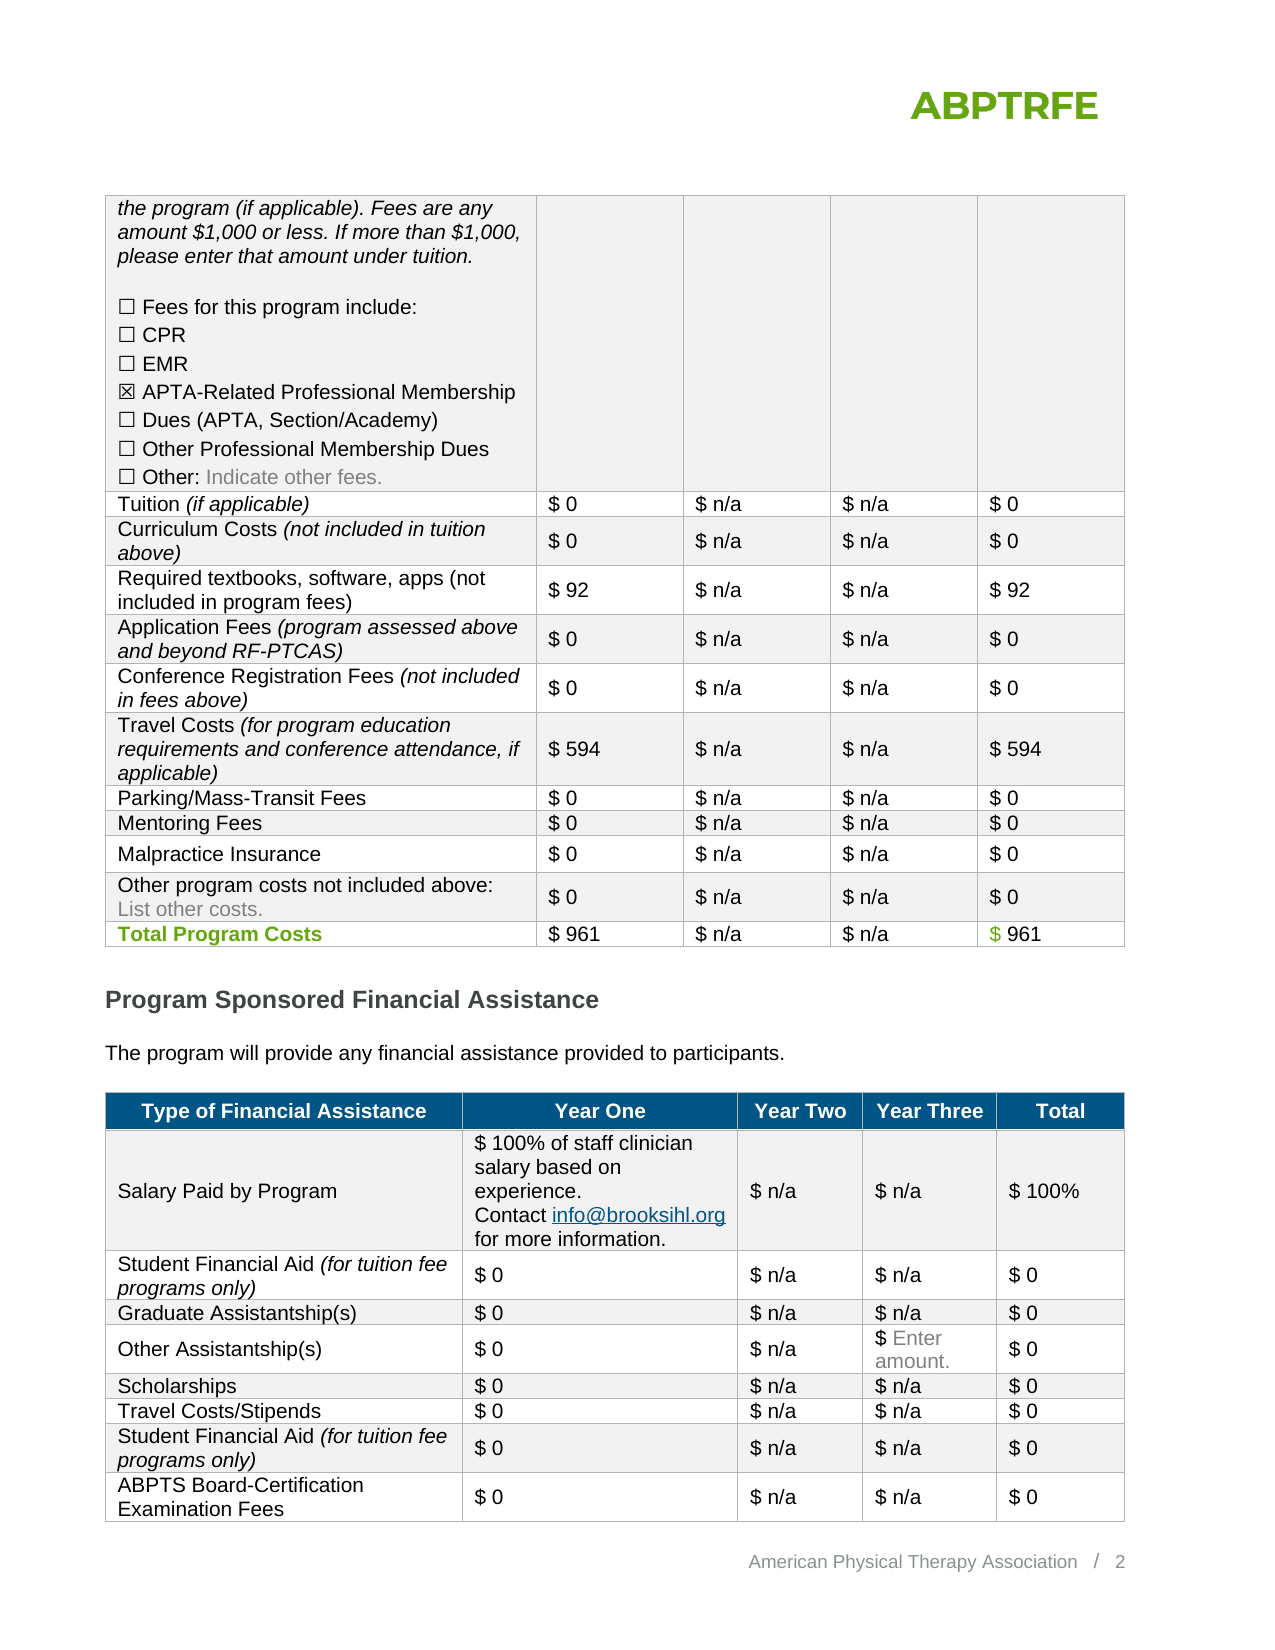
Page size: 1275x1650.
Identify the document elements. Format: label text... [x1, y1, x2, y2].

table_cell $ [978, 873, 1124, 921]
table_cell $ [978, 615, 1124, 663]
table_cell $ [978, 566, 1124, 614]
table_cell $ [831, 615, 977, 663]
table_cell $ [738, 1399, 862, 1423]
table_cell $ [684, 492, 830, 516]
table_cell Graduate Assistantship(s) [106, 1300, 462, 1324]
table_cell Parking/Mass-Transit Fees [106, 786, 536, 810]
table_cell $ [831, 517, 977, 565]
table_cell $ [831, 664, 977, 712]
table_cell Salary Paid by Program [106, 1131, 462, 1250]
table_cell $ [831, 922, 977, 946]
subtitle Program Sponsored Financial Assistance [105, 985, 1125, 1013]
table_cell $ [684, 713, 830, 785]
table_cell $ [978, 836, 1124, 872]
table_cell $ [997, 1473, 1124, 1521]
table_cell ABPTS Board-Certification Examination Fees [106, 1473, 462, 1521]
table_cell $ [738, 1473, 862, 1521]
table_cell Curriculum Costs (not included in tuition above) [106, 517, 536, 565]
table_header Year One [463, 1093, 737, 1129]
table_cell $ [978, 196, 1124, 491]
table_cell $ [831, 196, 977, 491]
table_cell $ [978, 811, 1124, 835]
table_cell Total Program Costs [106, 922, 536, 946]
picture [887, 75, 1125, 144]
table_cell $ [684, 615, 830, 663]
table_cell $ [831, 873, 977, 921]
table_cell Mentoring Fees [106, 811, 536, 835]
table_header Type of Financial Assistance [106, 1093, 462, 1129]
table_cell $ [537, 922, 683, 946]
table_cell $ [831, 811, 977, 835]
table_cell $ [863, 1325, 996, 1373]
table_cell $ [537, 786, 683, 810]
table_cell $ [738, 1251, 862, 1299]
table_cell $ [684, 566, 830, 614]
table_cell $ [537, 566, 683, 614]
table_cell $ [863, 1300, 996, 1324]
table_cell Travel Costs (for program education requirements and conference attendance, if applicable) [106, 713, 536, 785]
table_cell $ [463, 1374, 737, 1398]
table_cell $ [978, 922, 1124, 946]
table_cell $ [537, 713, 683, 785]
table_cell Other Assistantship(s) [106, 1325, 462, 1373]
table_cell $ [863, 1424, 996, 1472]
text The program will provide any financial assistance provided to participants. [105, 1041, 1125, 1065]
table_cell Scholarships [106, 1374, 462, 1398]
table_cell $ [831, 492, 977, 516]
table_cell $ [831, 713, 977, 785]
table_cell $ [978, 713, 1124, 785]
table_cell $ [463, 1251, 737, 1299]
table_cell Required textbooks, software, apps (not included in program fees) [106, 566, 536, 614]
table_cell $ [738, 1325, 862, 1373]
table_cell $ [997, 1325, 1124, 1373]
table_cell $ [863, 1374, 996, 1398]
table_cell $ [537, 836, 683, 872]
table_cell Travel Costs/Stipends [106, 1399, 462, 1423]
table_cell $ [978, 786, 1124, 810]
table_cell $ [463, 1300, 737, 1324]
table_cell $ [997, 1399, 1124, 1423]
table_cell $ [684, 922, 830, 946]
table_cell $ [978, 492, 1124, 516]
table_cell Tuition (if applicable) [106, 492, 536, 516]
table_cell $ [537, 517, 683, 565]
table_cell $ [537, 664, 683, 712]
table_cell $ [684, 811, 830, 835]
table_header Year Two [738, 1093, 862, 1129]
table_cell Malpractice Insurance [106, 836, 536, 872]
table_cell $ [537, 196, 683, 491]
table_cell $ [684, 517, 830, 565]
table_header Year Three [863, 1093, 996, 1129]
table_cell Student Financial Aid (for tuition fee programs only) [106, 1424, 462, 1472]
table_cell $ [863, 1251, 996, 1299]
table_cell $ [997, 1300, 1124, 1324]
table_cell $ [684, 196, 830, 491]
table_cell $ [463, 1473, 737, 1521]
table_cell $ [997, 1374, 1124, 1398]
table_cell Other program costs not included above: [106, 873, 536, 921]
table_cell $ [684, 786, 830, 810]
table_cell $ [738, 1374, 862, 1398]
table_cell $ [738, 1131, 862, 1250]
table_cell Student Financial Aid (for tuition fee programs only) [106, 1251, 462, 1299]
table_cell $ [831, 836, 977, 872]
table_cell $ [831, 786, 977, 810]
table_cell $ [463, 1131, 737, 1250]
table_cell $ [684, 836, 830, 872]
table_header Total [997, 1093, 1124, 1129]
table_cell $ [738, 1424, 862, 1472]
table_cell $ [997, 1251, 1124, 1299]
table_cell $ [863, 1131, 996, 1250]
table_cell $ [997, 1131, 1124, 1250]
table_cell $ [463, 1399, 737, 1423]
table_cell $ [831, 566, 977, 614]
table_cell $ [978, 664, 1124, 712]
table_cell Application Fees (program assessed above and beyond RF-PTCAS) [106, 615, 536, 663]
table_cell $ [863, 1399, 996, 1423]
table_cell Conference Registration Fees (not included in fees above) [106, 664, 536, 712]
table_cell $ [537, 811, 683, 835]
table_cell $ [863, 1473, 996, 1521]
table_cell $ [463, 1325, 737, 1373]
table_cell $ [684, 873, 830, 921]
table_cell $ [997, 1424, 1124, 1472]
table_cell $ [537, 873, 683, 921]
table_cell $ [537, 492, 683, 516]
table_cell $ [738, 1300, 862, 1324]
table_cell $ [463, 1424, 737, 1472]
table_cell $ [978, 517, 1124, 565]
table_cell $ [537, 615, 683, 663]
table_cell $ [684, 664, 830, 712]
